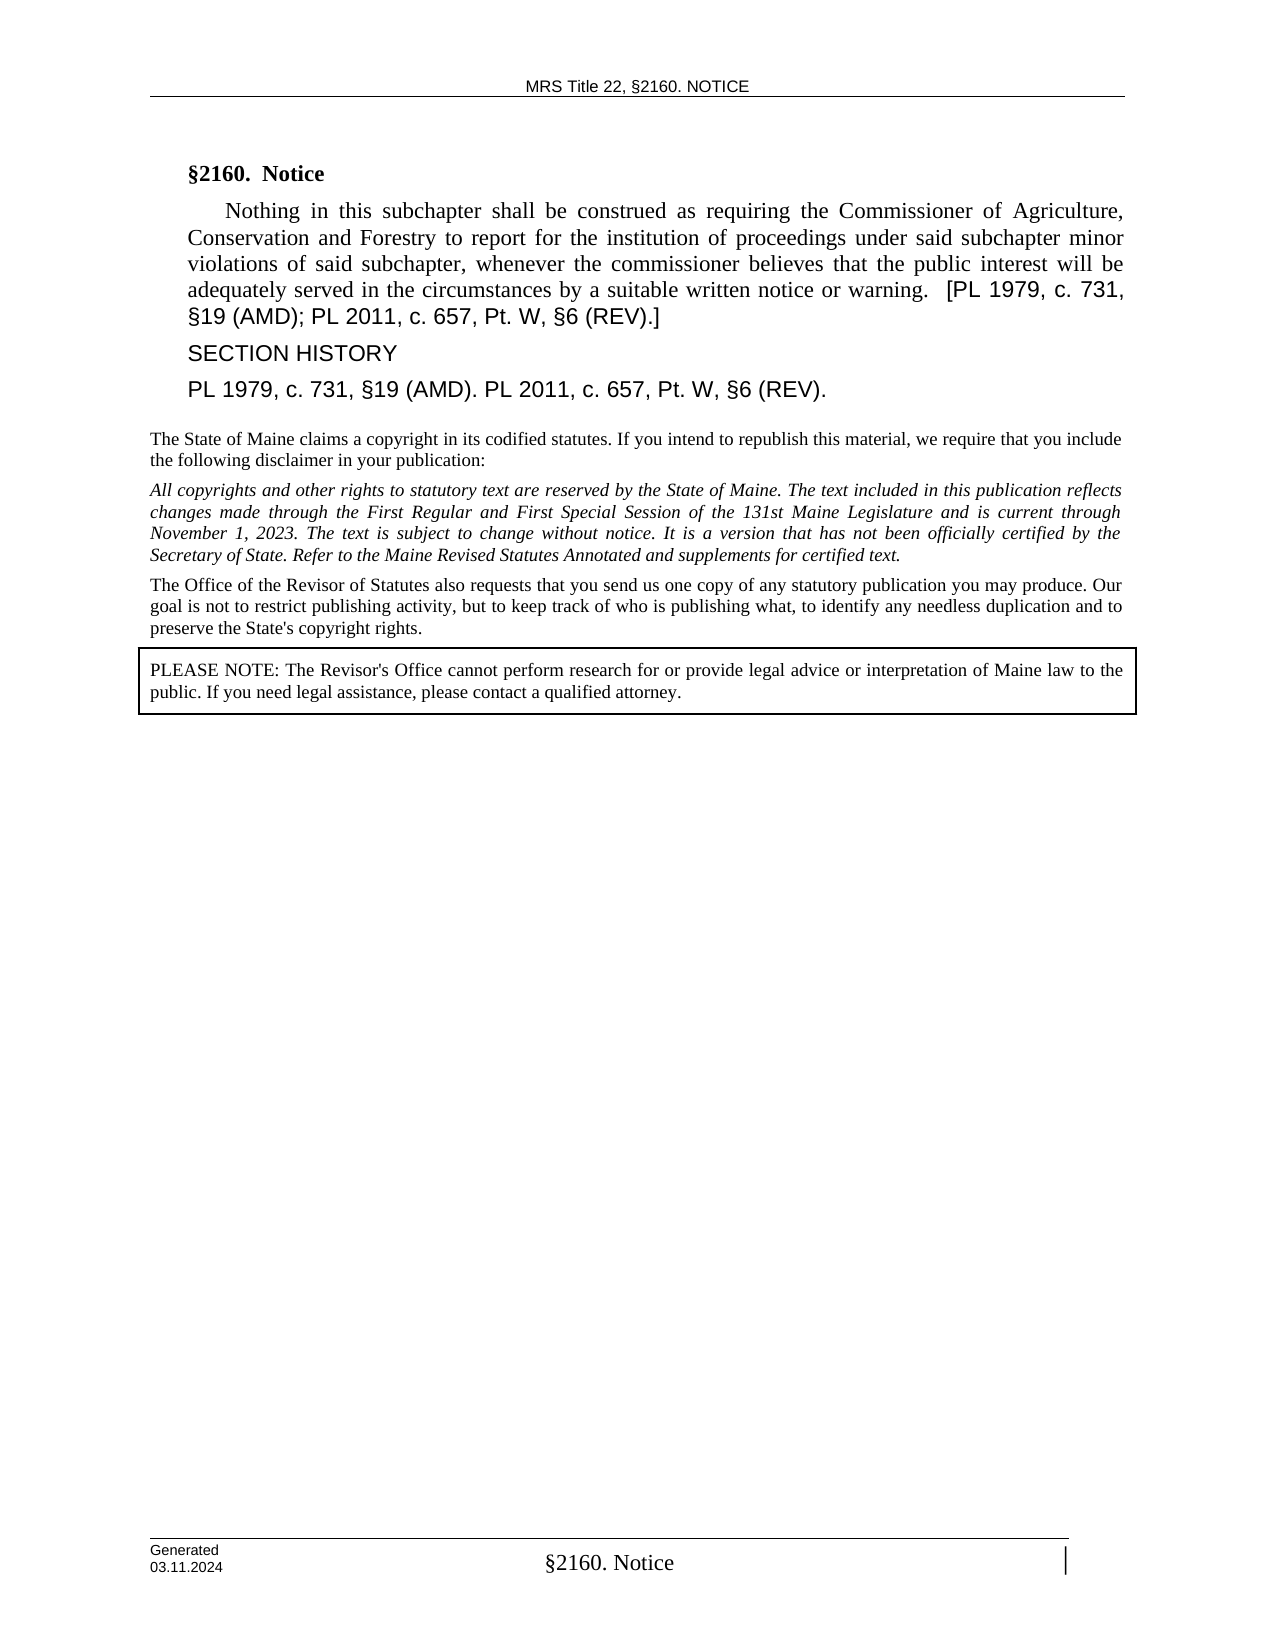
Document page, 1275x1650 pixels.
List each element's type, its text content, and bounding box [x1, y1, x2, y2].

text The State of Maine claims a copyright in its codified statutes. If you intend to republish this material, we require that you include the following disclaimer in your publication: [150, 428, 1125, 471]
text Nothing in this subchapter shall be construed as requiring the Commissioner of Agriculture, Conservation and Forestry to report for the institution of proceedings under said subchapter minor violations of said subchapter, whenever the commissioner believes that the public interest will be adequately served in the circumstances by a suitable written notice or warning. [PL 1979, c. 731, §19 (AMD); PL 2011, c. 657, Pt. W, §6 (REV).] [187, 197, 1125, 329]
text PLEASE NOTE: The Revisor's Office cannot perform research for or provide legal advice or interpretation of Maine law to the public. If you need legal assistance, please contact a qualified attorney. [140, 649, 1135, 713]
text SECTION HISTORY [187, 339, 1125, 366]
text The Office of the Revisor of Statutes also requests that you send us one copy of any statutory publication you may produce. Our goal is not to restrict publishing activity, but to keep track of who is publishing what, to identify any needless duplication and to preserve the State's copyright rights. [150, 574, 1125, 638]
text PL 1979, c. 731, §19 (AMD). PL 2011, c. 657, Pt. W, §6 (REV). [187, 376, 1125, 403]
text §2160. Notice [187, 160, 1125, 187]
text All copyrights and other rights to statutory text are reserved by the State of Maine. The text included in this publication reflects changes made through the First Regular and First Special Session of the 131st Maine Legislature and is current through November 1, 2023 . The text is subject to change without notice. It is a version that has not been officially certified by the Secretary of State. Refer to the Maine Revised Statutes Annotated and supplements for certified text. [150, 479, 1125, 565]
